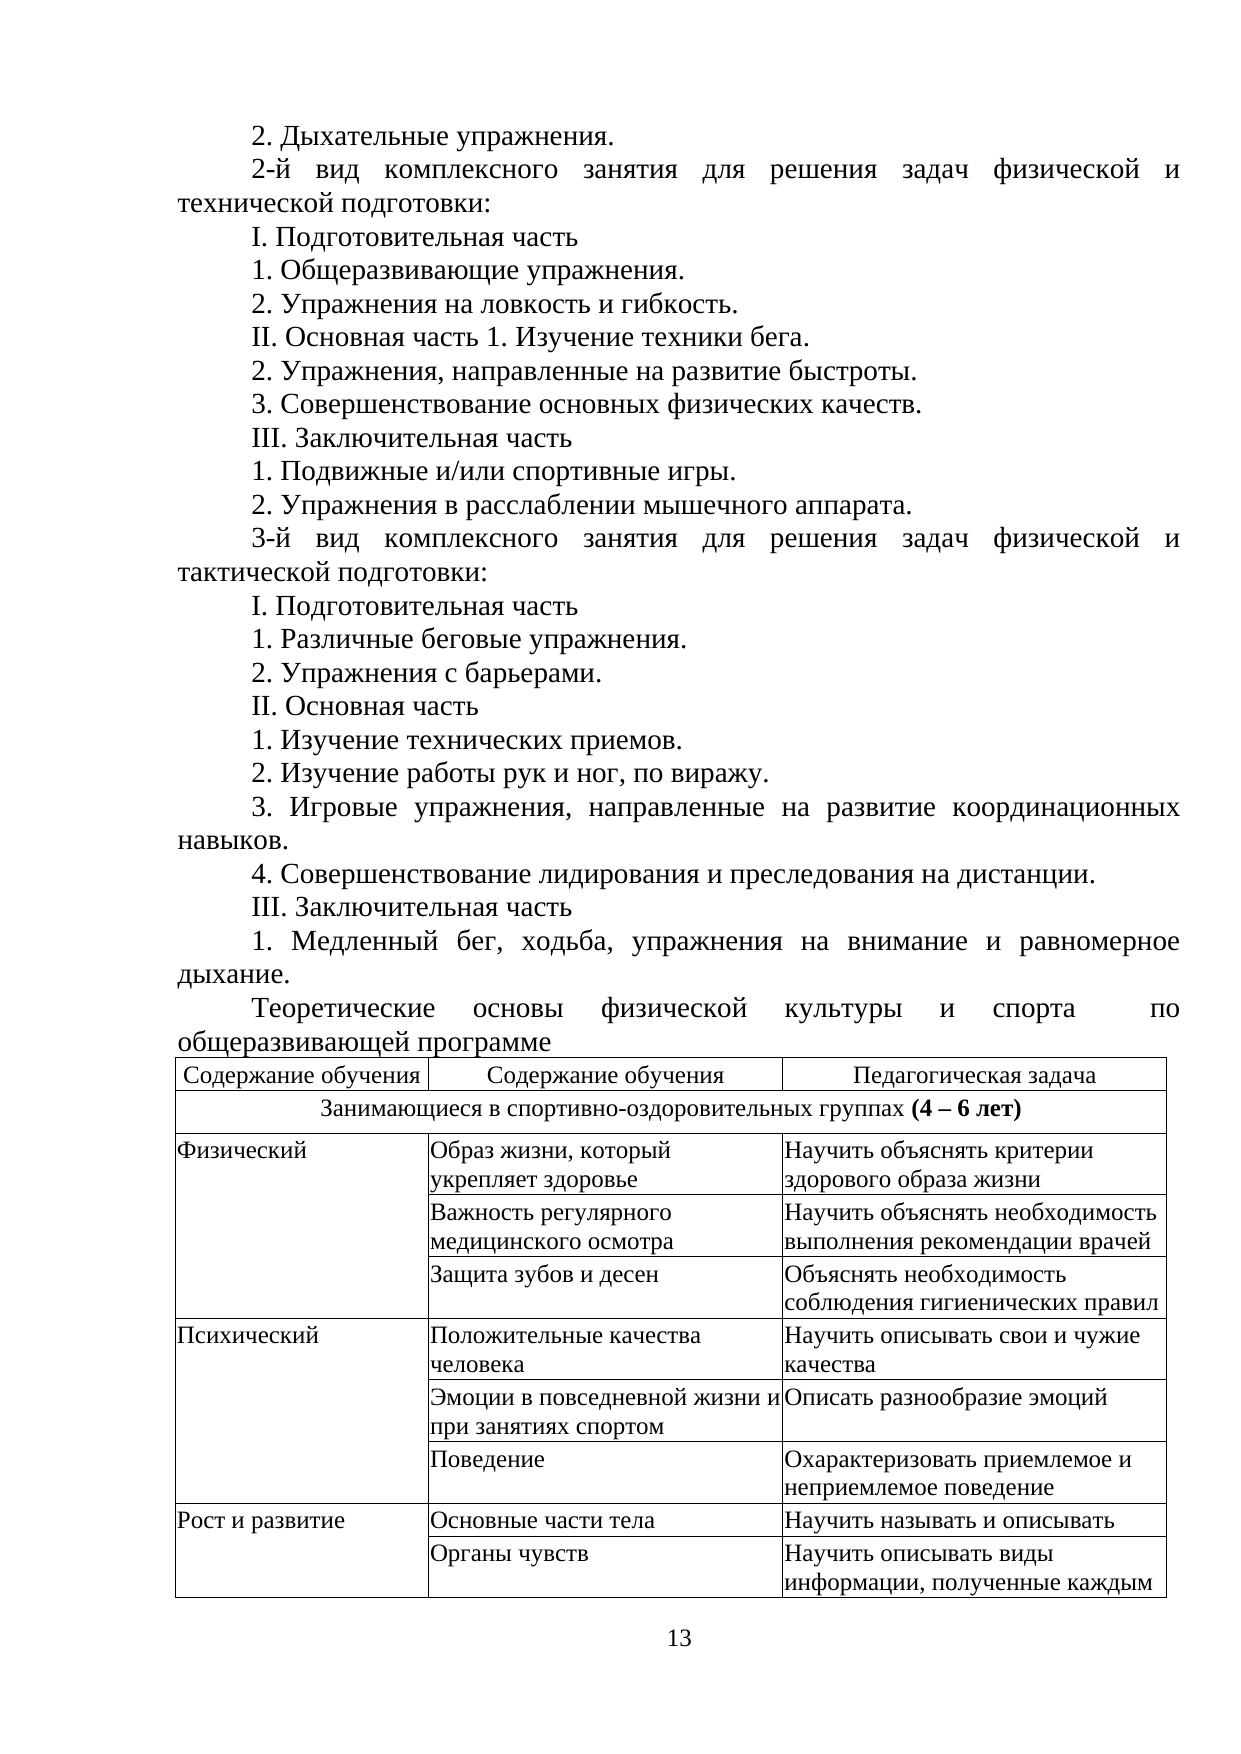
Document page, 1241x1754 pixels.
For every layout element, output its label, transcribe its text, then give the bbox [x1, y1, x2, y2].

text 1. Подвижные и/или спортивные игры. [177, 453, 1181, 487]
text 2. Упражнения с барьерами. [177, 655, 1181, 688]
table_header Содержание обучения [429, 1058, 782, 1090]
text 2. Упражнения, направленные на развитие быстроты. [177, 353, 1181, 386]
table_cell Научить объяснять необходимость выполнения рекомендации врачей [783, 1195, 1166, 1256]
table_cell Образ жизни, который укрепляет здоровье [429, 1134, 782, 1194]
table_header Содержание обучения [176, 1058, 428, 1090]
text 1. Различные беговые упражнения. [177, 621, 1181, 655]
text III. Заключительная часть [177, 889, 1181, 923]
text 2. Изучение работы рук и ног, по виражу. [177, 755, 1181, 789]
text III. Заключительная часть [177, 420, 1181, 453]
text 3. Игровые упражнения, направленные на развитие координационных навыков. [177, 789, 1181, 856]
text II. Основная часть 1. Изучение техники бега. [177, 319, 1181, 353]
table_cell Органы чувств [429, 1537, 782, 1597]
table_cell Поведение [429, 1442, 782, 1503]
table_cell Важность регулярного медицинского осмотра [429, 1195, 782, 1256]
text 3. Совершенствование основных физических качеств. [177, 386, 1181, 420]
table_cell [783, 1537, 1166, 1597]
table_cell Научить называть и описывать [783, 1504, 1166, 1536]
text I. Подготовительная часть [177, 588, 1181, 621]
text II. Основная часть [177, 688, 1181, 722]
table_cell Эмоции в повседневной жизни и при занятиях спортом [429, 1380, 782, 1441]
text 1. Медленный бег, ходьба, упражнения на внимание и равномерное дыхание. [177, 923, 1181, 990]
text 2. Упражнения в расслаблении мышечного аппарата. [177, 487, 1181, 521]
table_cell Объяснять необходимость соблюдения гигиенических правил [783, 1257, 1166, 1318]
table_cell Психический [176, 1319, 428, 1503]
table_cell Описать разнообразие эмоций [783, 1380, 1166, 1441]
text 4. Совершенствование лидирования и преследования на дистанции. [177, 856, 1181, 889]
table_cell Научить описывать свои и чужие качества [783, 1319, 1166, 1379]
table_cell Положительные качества человека [429, 1319, 782, 1379]
text 3-й вид комплексного занятия для решения задач физической и тактической подготовки: [177, 521, 1181, 588]
table_cell Научить объяснять критерии здорового образа жизни [783, 1134, 1166, 1194]
text 2-й вид комплексного занятия для решения задач физической и технической подготовки: [177, 152, 1181, 219]
table_cell Физический [176, 1134, 428, 1318]
table_cell Охарактеризовать приемлемое и неприемлемое поведение [783, 1442, 1166, 1503]
text I. Подготовительная часть [177, 219, 1181, 252]
text 2. Дыхательные упражнения. [177, 118, 1181, 152]
table_cell Защита зубов и десен [429, 1257, 782, 1318]
text 1. Изучение технических приемов. [177, 722, 1181, 755]
text 1. Общеразвивающие упражнения. [177, 252, 1181, 286]
table_cell Рост и развитие [176, 1504, 428, 1597]
table_header Педагогическая задача [783, 1058, 1166, 1090]
table_cell Основные части тела [429, 1504, 782, 1536]
text Теоретические основы физической культуры и спорта по общеразвивающей программе [177, 990, 1181, 1057]
table_cell Занимающиеся в спортивно-оздоровительных группах (4 – 6 лет) [176, 1091, 1166, 1133]
text 2. Упражнения на ловкость и гибкость. [177, 286, 1181, 319]
